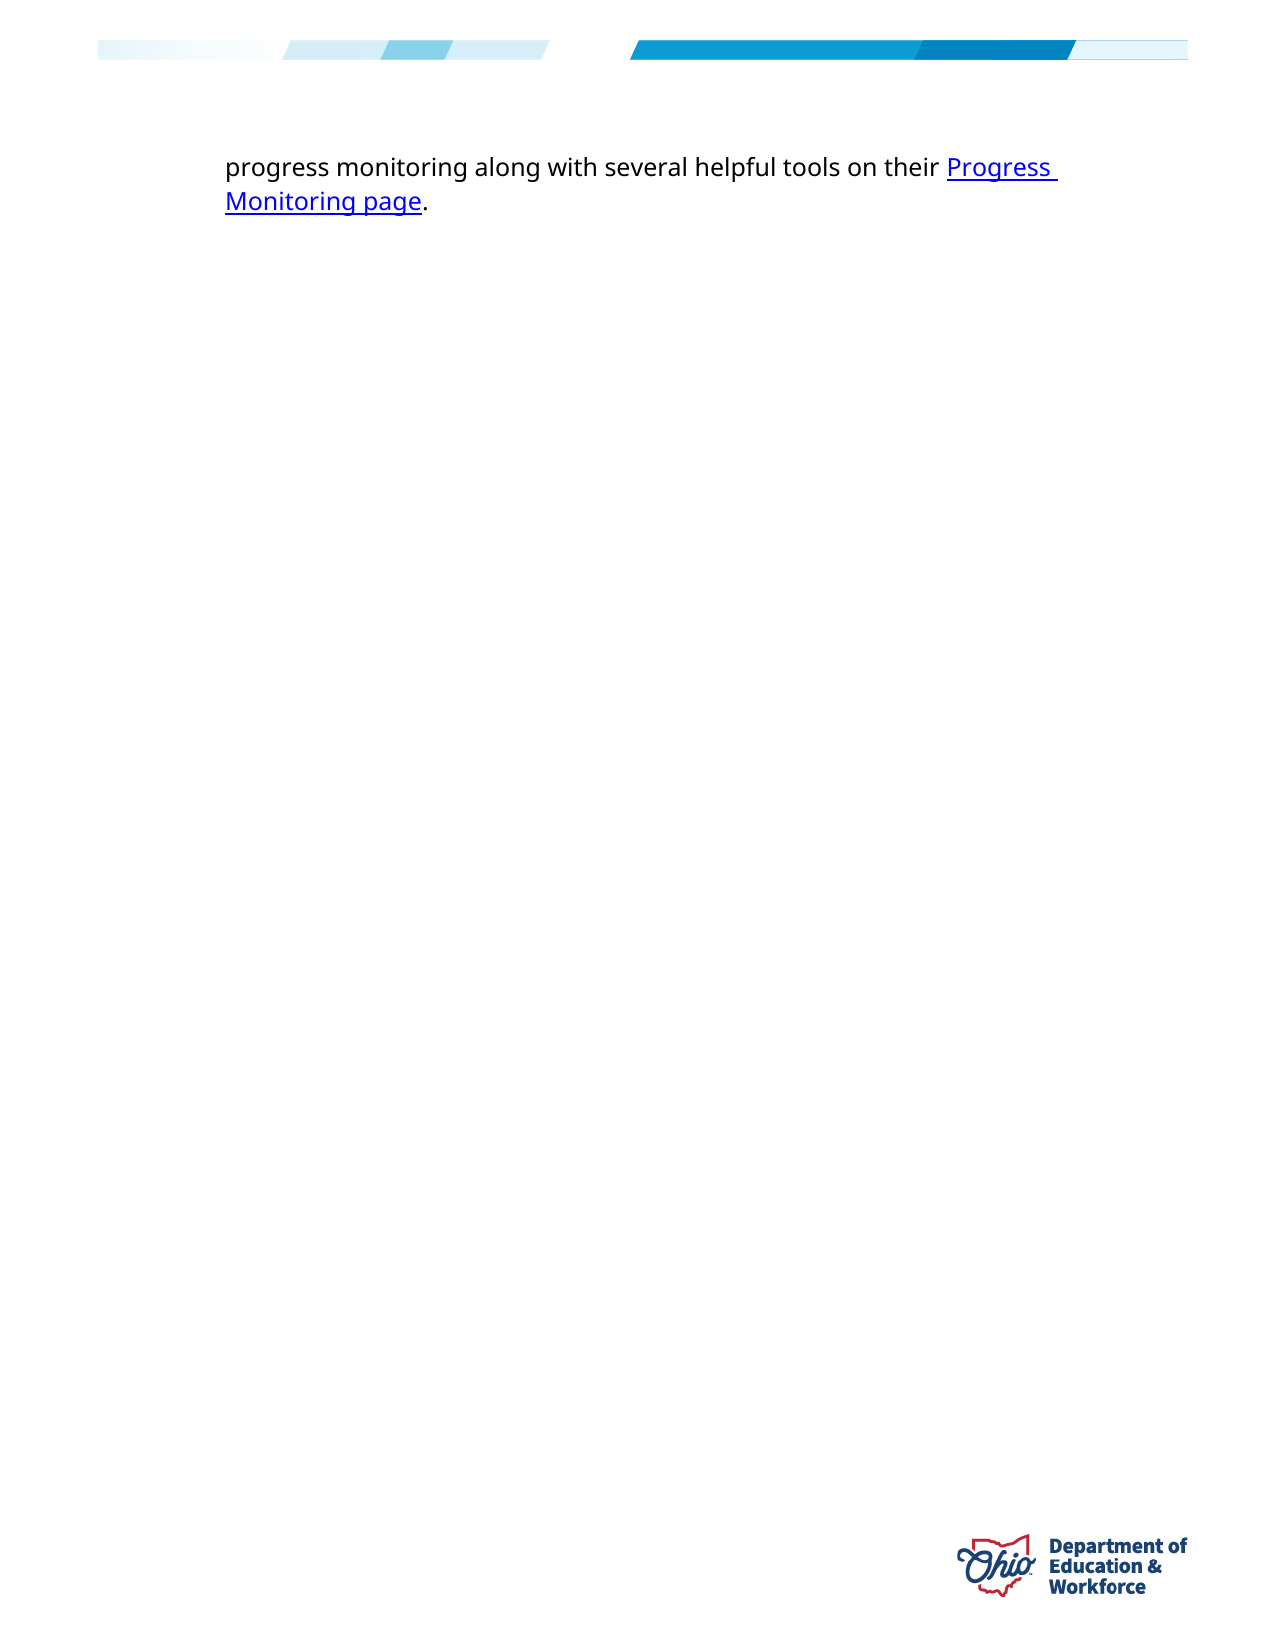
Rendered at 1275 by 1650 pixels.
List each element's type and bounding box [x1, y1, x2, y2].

list [187, 150, 1125, 218]
picture [13, 7, 1272, 1635]
